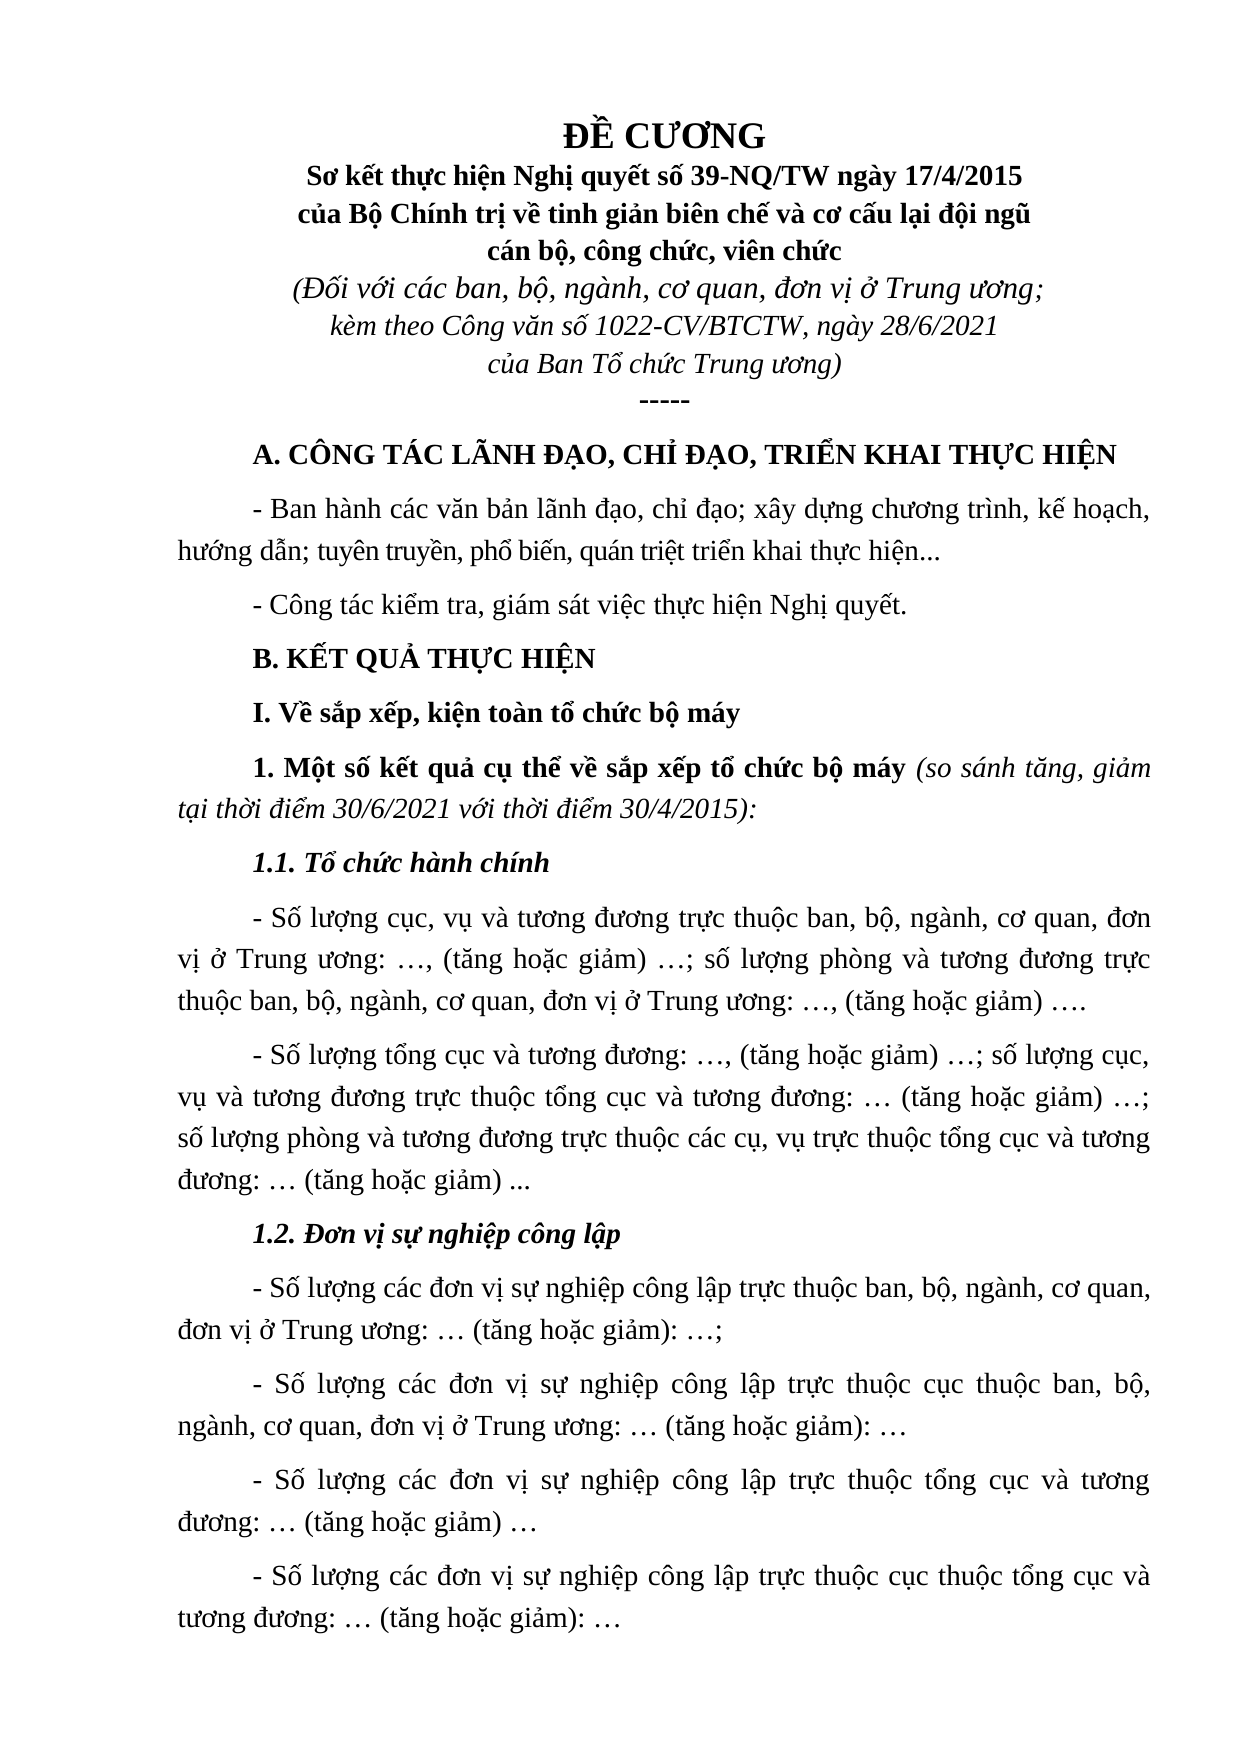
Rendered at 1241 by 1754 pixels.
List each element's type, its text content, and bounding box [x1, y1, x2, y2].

text 1. Một số kết quả cụ thể về sắp xếp tổ chức bộ máy (so sánh tăng, giảm tại thời điểm 30/6/2021 với thời điểm 30/4/2015): [177, 742, 1152, 825]
text của Bộ Chính trị về tinh giản biên chế và cơ cấu lại đội ngũ [177, 193, 1152, 231]
text I. Về sắp xếp, kiện toàn tổ chức bộ máy [177, 687, 1152, 729]
text - Số lượng tổng cục và tương đương: …, (tăng hoặc giảm) …; số lượng cục, vụ và tương đương trực thuộc tổng cục và tương đương: … (tăng hoặc giảm) …; số lượng phòng và tương đương trực thuộc các cụ, vụ trực thuộc tổng cục và tương đương: … (tăng hoặc giảm) ... [177, 1029, 1152, 1196]
text - Số lượng các đơn vị sự nghiệp công lập trực thuộc cục thuộc tổng cục và tương đương: … (tăng hoặc giảm): … [177, 1550, 1152, 1633]
text B. KẾT QUẢ THỰC HIỆN [177, 633, 1152, 675]
text - Ban hành các văn bản lãnh đạo, chỉ đạo; xây dựng chương trình, kế hoạch, hướng dẫn; tuyên truyền, phổ biến, quán triệt triển khai thực hiện... [177, 483, 1152, 567]
text ĐỀ CƯƠNG [177, 118, 1152, 156]
text của Ban Tổ chức Trung ương) [177, 343, 1152, 381]
text - Số lượng cục, vụ và tương đương trực thuộc ban, bộ, ngành, cơ quan, đơn vị ở Trung ương: …, (tăng hoặc giảm) …; số lượng phòng và tương đương trực thuộc ban, bộ, ngành, cơ quan, đơn vị ở Trung ương: …, (tăng hoặc giảm) …. [177, 892, 1152, 1017]
text Sơ kết thực hiện Nghị quyết số 39-NQ/TW ngày 17/4/2015 [177, 156, 1152, 193]
text kèm theo Công văn số 1022-CV/BTCTW, ngày 28/6/2021 [177, 306, 1152, 343]
text - Số lượng các đơn vị sự nghiệp công lập trực thuộc cục thuộc ban, bộ, ngành, cơ quan, đơn vị ở Trung ương: … (tăng hoặc giảm): … [177, 1358, 1152, 1442]
text 1.1. Tổ chức hành chính [177, 837, 1152, 879]
text cán bộ, công chức, viên chức [177, 231, 1152, 268]
text A. CÔNG TÁC LÃNH ĐẠO, CHỈ ĐẠO, TRIỂN KHAI THỰC HIỆN [177, 429, 1152, 471]
text - Công tác kiểm tra, giám sát việc thực hiện Nghị quyết. [177, 579, 1152, 621]
text - Số lượng các đơn vị sự nghiệp công lập trực thuộc tổng cục và tương đương: … (tăng hoặc giảm) … [177, 1454, 1152, 1537]
text (Đối với các ban, bộ, ngành, cơ quan, đơn vị ở Trung ương; [177, 268, 1152, 306]
text - Số lượng các đơn vị sự nghiệp công lập trực thuộc ban, bộ, ngành, cơ quan, đơn vị ở Trung ương: … (tăng hoặc giảm): …; [177, 1262, 1152, 1346]
text ----- [177, 381, 1152, 417]
text 1.2. Đơn vị sự nghiệp công lập [177, 1208, 1152, 1250]
